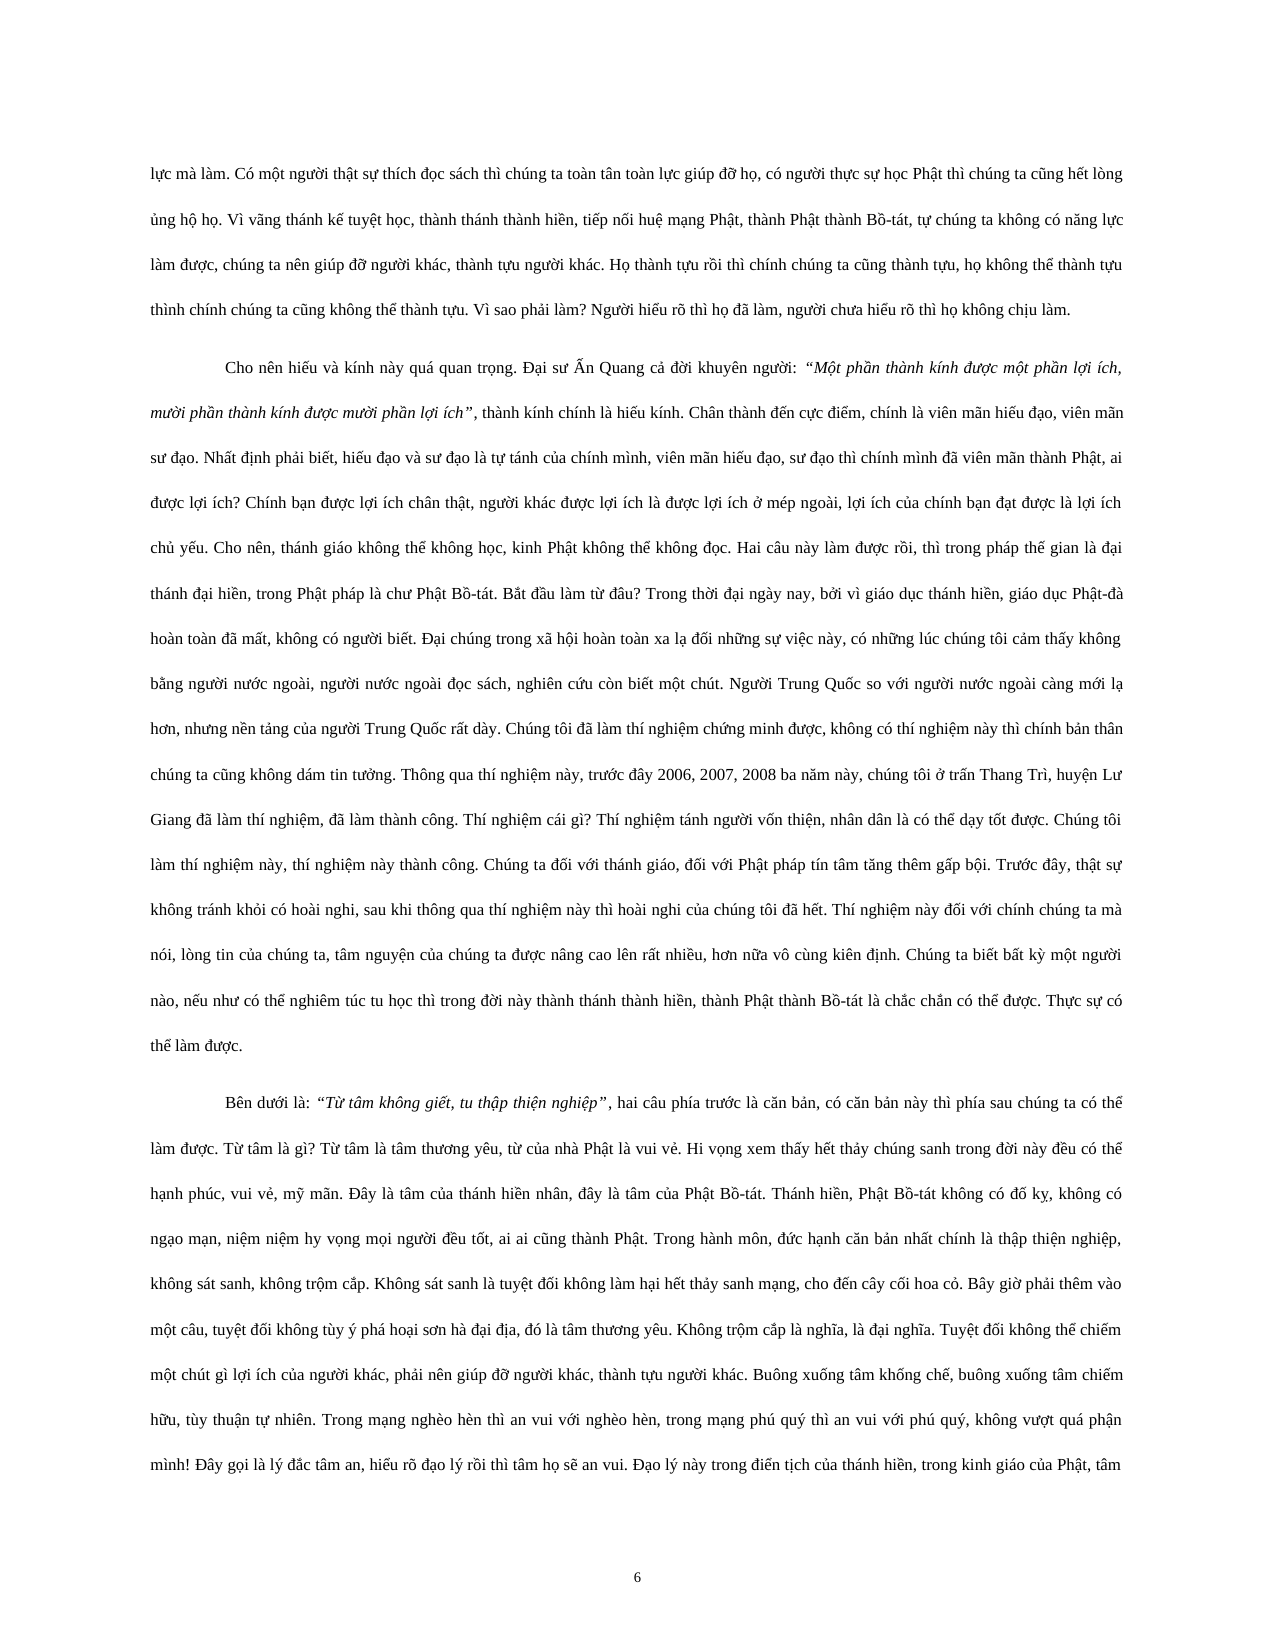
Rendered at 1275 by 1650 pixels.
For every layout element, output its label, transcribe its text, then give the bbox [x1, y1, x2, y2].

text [150, 1079, 1125, 1474]
text Cho nên hiếu và kính này quá quan trọng. Đại sư Ấn Quang cả đời khuyên người: “Một phần thành kính được một phần lợi ích, mười phần thành kính được mười phần lợi ích”, thành kính chính là hiếu kính. Chân thành đến cực điểm, chính là viên mãn hiếu đạo, viên mãn sư đạo. Nhất định phải biết, hiếu đạo và sư đạo là tự tánh của chính mình, viên mãn hiếu đạo, sư đạo thì chính mình đã viên mãn thành Phật, ai được lợi ích? Chính bạn được lợi ích chân thật, người khác được lợi ích là được lợi ích ở mép ngoài, lợi ích của chính bạn đạt được là lợi ích chủ yếu. Cho nên, thánh giáo không thể không học, kinh Phật không thể không đọc. Hai câu này làm được rồi, thì trong pháp thế gian là đại thánh đại hiền, trong Phật pháp là chư Phật Bồ-tát. Bắt đầu làm từ đâu? Trong thời đại ngày nay, bởi vì giáo dục thánh hiền, giáo dục Phật-đà hoàn toàn đã mất, không có người biết. Đại chúng trong xã hội hoàn toàn xa lạ đối những sự việc này, có những lúc chúng tôi cảm thấy không bằng người nước ngoài, người nước ngoài đọc sách, nghiên cứu còn biết một chút. Người Trung Quốc so với người nước ngoài càng mới lạ hơn, nhưng nền tảng của người Trung Quốc rất dày. Chúng tôi đã làm thí nghiệm chứng minh được, không có thí nghiệm này thì chính bản thân chúng ta cũng không dám tin tưởng. Thông qua thí nghiệm này, trước đây 2006, 2007, 2008 ba năm này, chúng tôi ở trấn Thang Trì, huyện Lư Giang đã làm thí nghiệm, đã làm thành công. Thí nghiệm cái gì? Thí nghiệm tánh người vốn thiện, nhân dân là có thể dạy tốt được. Chúng tôi làm thí nghiệm này, thí nghiệm này thành công. Chúng ta đối với thánh giáo, đối với Phật pháp tín tâm tăng thêm gấp bội. Trước đây, thật sự không tránh khỏi có hoài nghi, sau khi thông qua thí nghiệm này thì hoài nghi của chúng tôi đã hết. Thí nghiệm này đối với chính chúng ta mà nói, lòng tin của chúng ta, tâm nguyện của chúng ta được nâng cao lên rất nhiều, hơn nữa vô cùng kiên định. Chúng ta biết bất kỳ một người nào, nếu như có thể nghiêm túc tu học thì trong đời này thành thánh thành hiền, thành Phật thành Bồ-tát là chắc chắn có thể được. Thực sự có thể làm được. [150, 343, 1125, 1055]
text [150, 150, 1125, 319]
